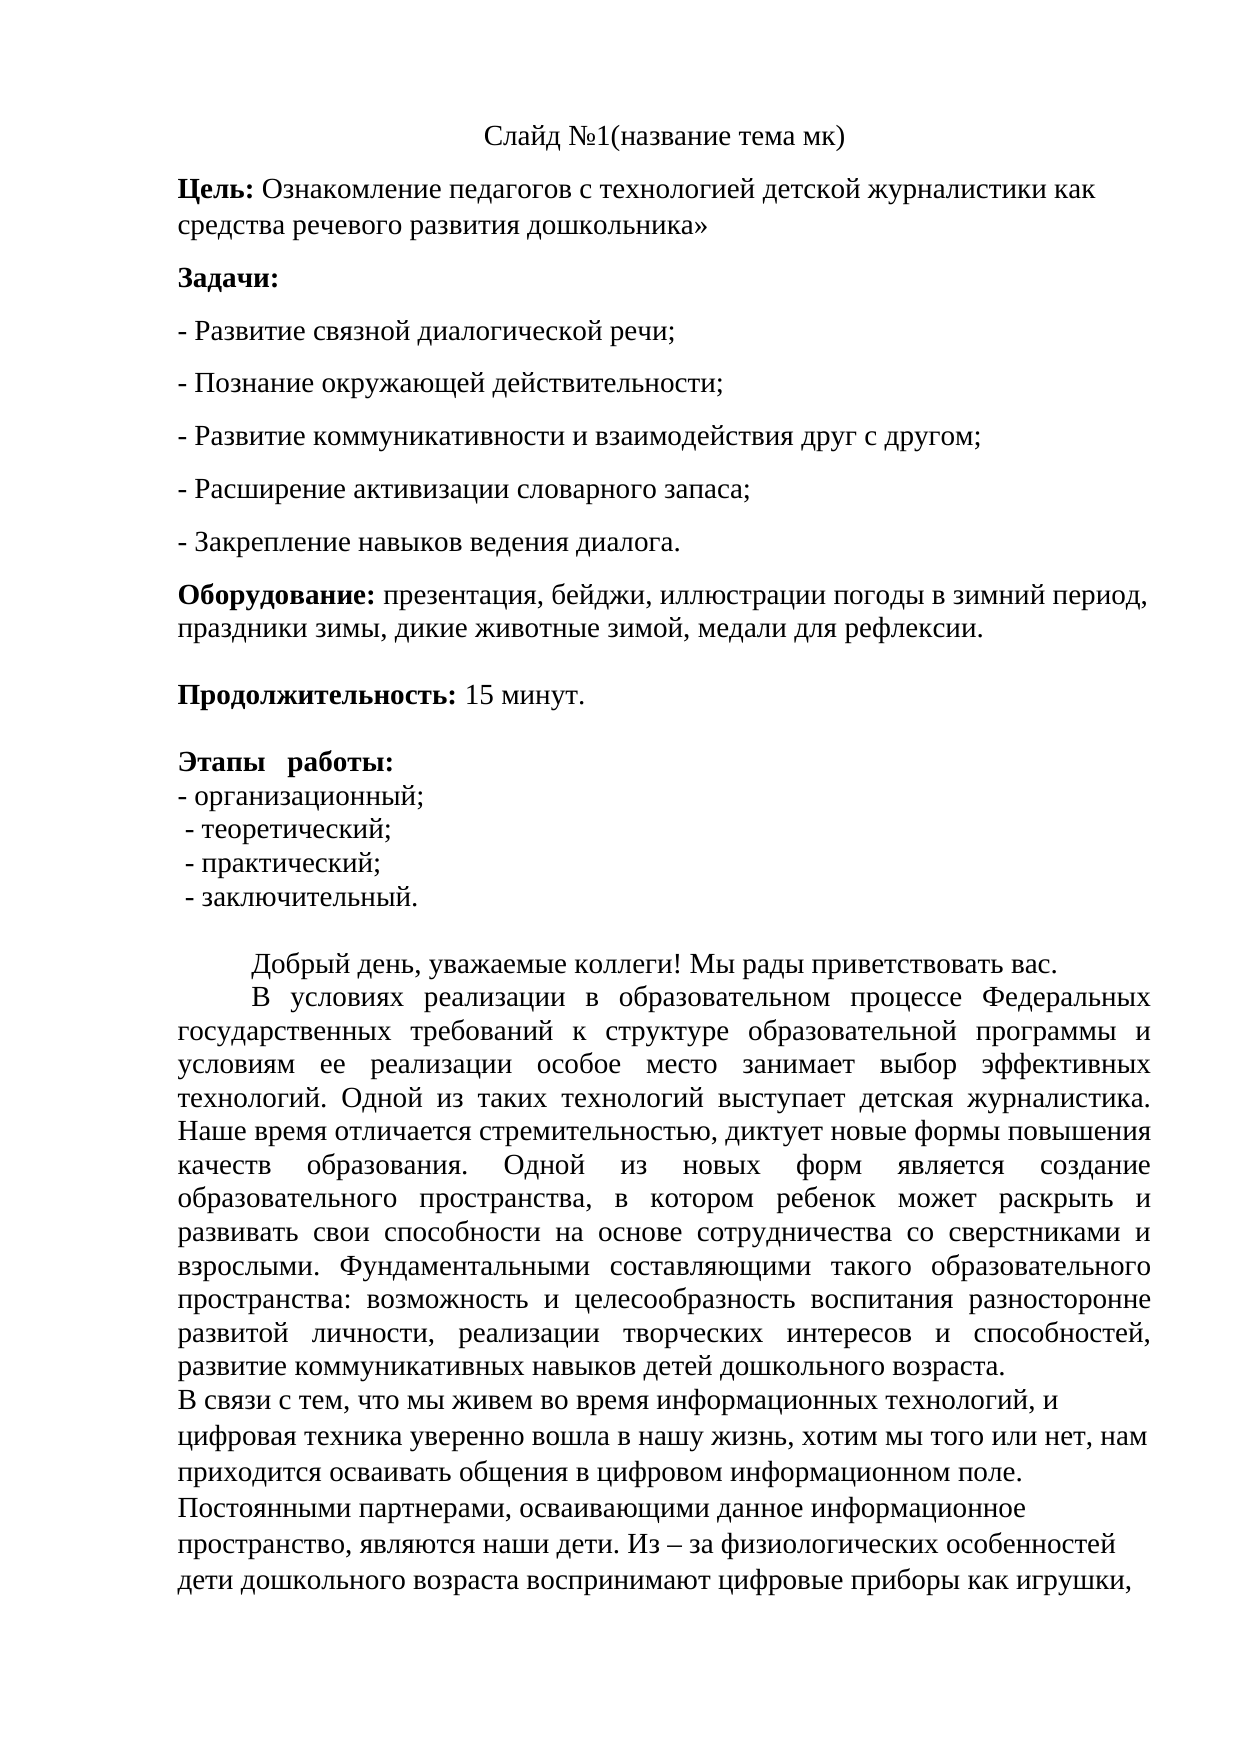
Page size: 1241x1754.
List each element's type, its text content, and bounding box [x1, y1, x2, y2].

text - организационный; [177, 778, 1152, 812]
text Цель: Ознакомление педагогов с технологией детской журналистики как средства речевого развития дошкольника» [177, 171, 1152, 241]
text - Расширение активизации словарного запаса; [177, 471, 1152, 505]
text - Развитие коммуникативности и взаимодействия друг с другом; [177, 418, 1152, 452]
text - заключительный. [177, 879, 1152, 912]
text - Познание окружающей действительности; [177, 366, 1152, 399]
text - теоретический; [177, 812, 1152, 845]
text Продолжительность: 15 минут. [177, 677, 1152, 711]
text - Развитие связной диалогической речи; [177, 313, 1152, 346]
text Добрый день, уважаемые коллеги! Мы рады приветствовать вас. [177, 946, 1152, 979]
text - Закрепление навыков ведения диалога. [177, 524, 1152, 557]
text Оборудование: презентация, бейджи, иллюстрации погоды в зимний период, праздники зимы, дикие животные зимой, медали для рефлексии. [177, 577, 1152, 644]
text - практический; [177, 845, 1152, 879]
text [177, 1382, 1152, 1596]
text В условиях реализации в образовательном процессе Федеральных государственных требований к структуре образовательной программы и условиям ее реализации особое место занимает выбор эффективных технологий. Одной из таких технологий выступает детская журналистика. Наше время отличается стремительностью, диктует новые формы повышения качеств образования. Одной из новых форм является создание образовательного пространства, в котором ребенок может раскрыть и развивать свои способности на основе сотрудничества со сверстниками и взрослыми. Фундаментальными составляющими такого образовательного пространства: возможность и целесообразность воспитания разносторонне развитой личности, реализации творческих интересов и способностей, развитие коммуникативных навыков детей дошкольного возраста. [177, 979, 1152, 1382]
text Этапы работы: [177, 744, 1152, 778]
text Задачи: [177, 260, 1152, 293]
text Слайд №1(название тема мк) [177, 118, 1152, 152]
